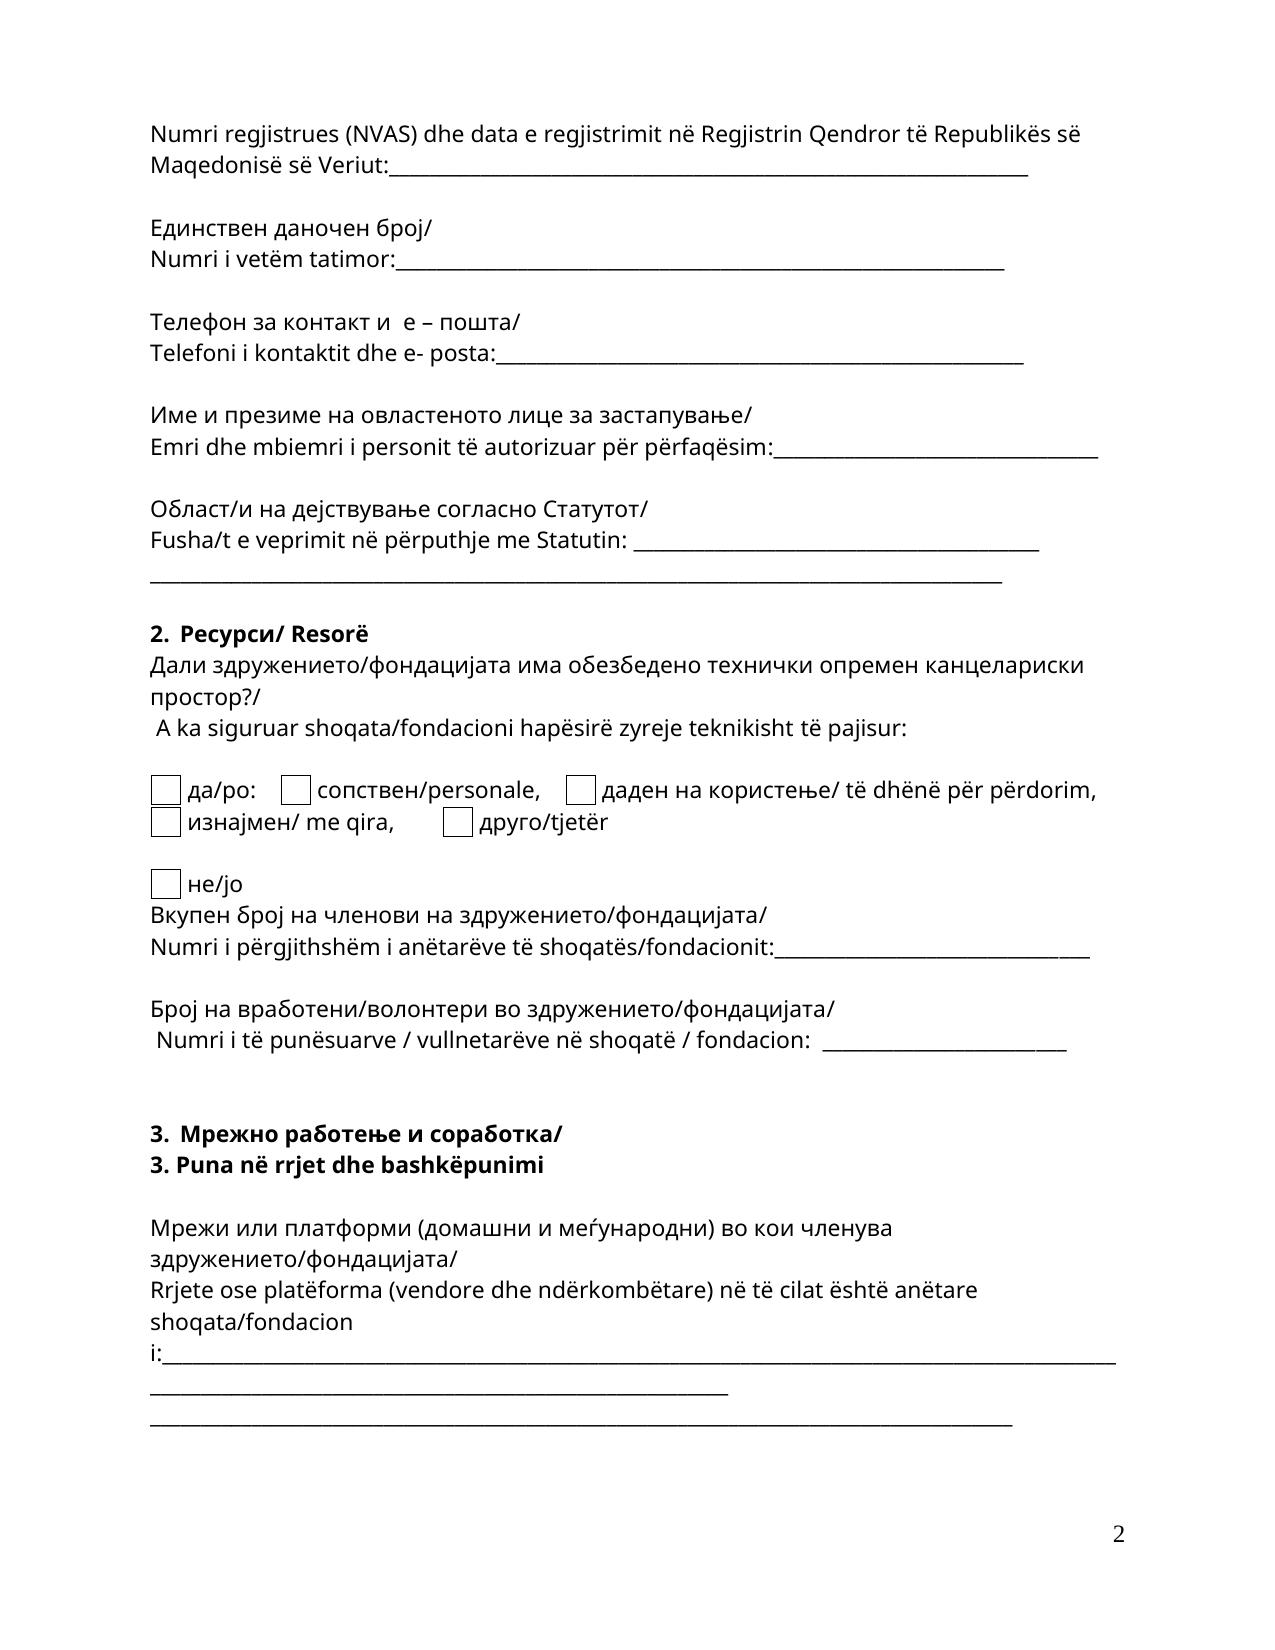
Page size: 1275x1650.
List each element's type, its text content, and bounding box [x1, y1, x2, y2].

text Мрежи или платформи (домашни и меѓународни) во кои членува здружението/фондацијата/ [150, 1212, 1125, 1274]
text Дали здружението/фондацијата има обезбедено технички опремен канцелариски простор?/ [150, 649, 1125, 712]
text изнајмен/ me qira, друго/tjetër [150, 806, 1125, 837]
text да/po: сопствен/personale, даден на користење/ të dhënë për përdorim, [150, 774, 1125, 806]
text Вкупен број на членови на здружението/фондацијата/ [150, 899, 1125, 931]
text Numri i vetëm tatimor:____________________________________________________________ [150, 243, 1125, 274]
text Emri dhe mbiemri i personit të autorizuar për përfaqësim:________________________________ [150, 431, 1125, 462]
text Telefoni i kontaktit dhe e- posta:____________________________________________________ [150, 337, 1125, 368]
text Oбласт/и на дејствување согласно Статутот/ [150, 493, 1125, 524]
text не/jo [150, 868, 1125, 899]
text Телефон за контакт и е – пошта/ [150, 306, 1125, 337]
list Мрежно работење и соработка/ [150, 1118, 1125, 1149]
text A ka siguruar shoqata/fondacioni hapësirë zyreje teknikisht të pajisur: [150, 712, 1125, 743]
text 3. Puna në rrjet dhe bashkëpunimi [150, 1149, 1125, 1181]
text Име и презиме на овластеното лице за застапување/ [150, 399, 1125, 431]
text Numri i të punësuarve / vullnetarëve në shoqatë / fondacion: ________________________ [150, 1024, 1125, 1056]
text Единствен даночен број/ [150, 212, 1125, 243]
text Rrjete ose platëforma (vendore dhe ndërkombëtare) në të cilat është anëtare shoqata/fondacioni:_______________________________________________________________________________________________________________________________________________________ _____________________________________________________________________________________ [150, 1274, 1125, 1431]
text Fusha/t e veprimit në përputhje me Statutin: ________________________________________ [150, 524, 1125, 556]
text Numri i përgjithshëm i anëtarëve të shoqatës/fondacionit:_______________________________ [150, 931, 1125, 962]
text ____________________________________________________________________________________ [150, 556, 1125, 587]
text Број на вработени/волонтери во здружението/фондацијата/ [150, 993, 1125, 1024]
text Numri regjistrues (NVAS) dhe data e regjistrimit në Regjistrin Qendror të Republikës së Maqedonisë së Veriut:_______________________________________________________________ [150, 118, 1125, 181]
list Ресурси/ Resorë [150, 618, 1125, 649]
